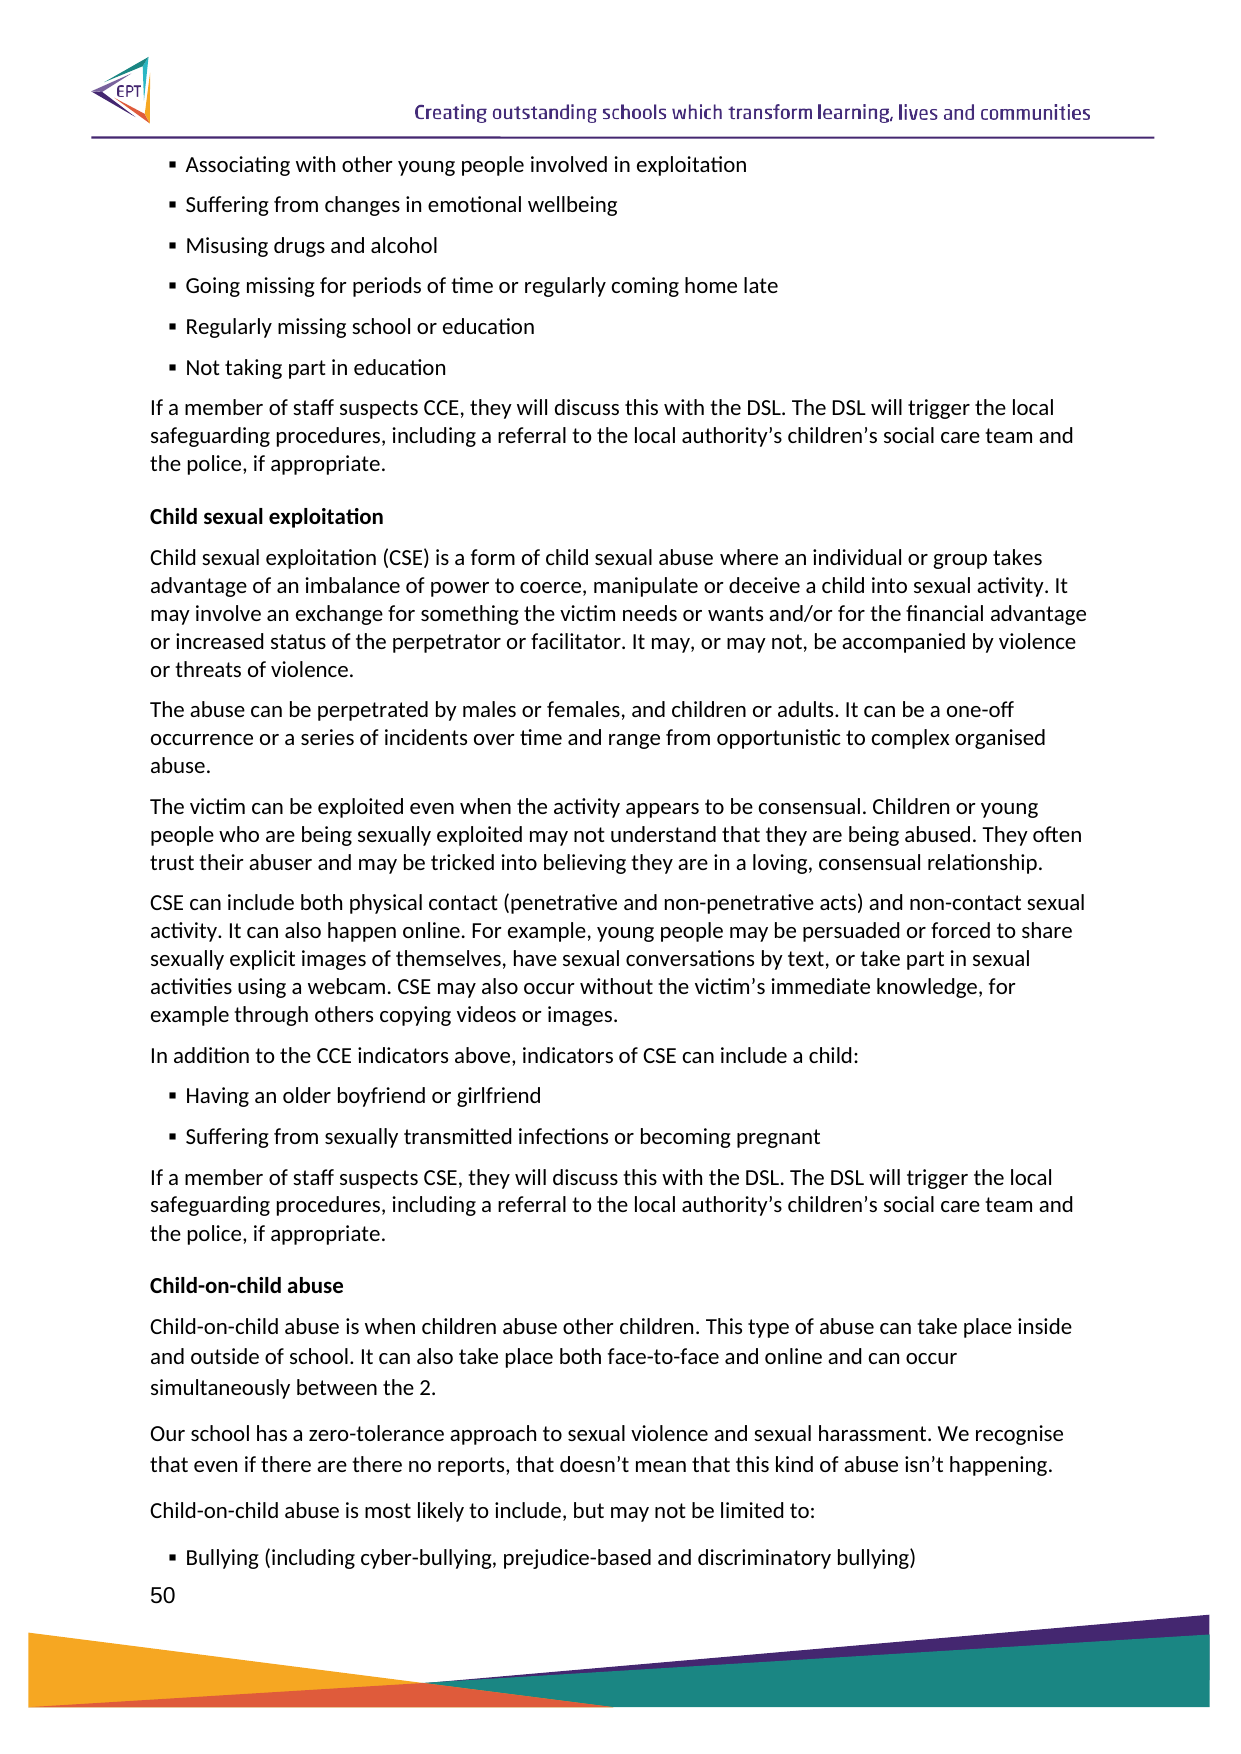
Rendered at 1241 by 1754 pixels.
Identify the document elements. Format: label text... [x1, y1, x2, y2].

list Bullying (including cyber-bullying, prejudice-based and discriminatory bullying) [168, 1543, 1090, 1571]
text Child-on-child abuse is most likely to include, but may not be limited to: [150, 1497, 1090, 1524]
text If a member of staff suspects CSE, they will discuss this with the DSL. The DSL will trigger the local safeguarding procedures, including a referral to the local authority’s children’s social care team and the police, if appropriate. [150, 1163, 1090, 1247]
picture [818, 104, 893, 123]
text Our school has a zero-tolerance approach to sexual violence and sexual harassment. We recognise that even if there are there no reports, that doesn’t mean that this kind of abuse isn’t happening. [150, 1419, 1090, 1478]
list Misusing drugs and alcohol [168, 231, 1090, 259]
picture [117, 85, 141, 97]
list Suffering from changes in emotional wellbeing [168, 191, 1090, 218]
picture [415, 104, 812, 123]
text The abuse can be perpetrated by males or females, and children or adults. It can be a one-off occurrence or a series of incidents over time and range from opportunistic to complex organised abuse. [150, 695, 1090, 779]
list Having an older boyfriend or girlfriend [168, 1082, 1090, 1109]
list Not taking part in education [168, 353, 1090, 381]
text In addition to the CCE indicators above, indicators of CSE can include a child: [150, 1041, 1090, 1069]
picture [899, 104, 1090, 120]
text Child sexual exploitation [150, 502, 1090, 530]
list Regularly missing school or education [168, 312, 1090, 340]
text CSE can include both physical contact (penetrative and non-penetrative acts) and non-contact sexual activity. It can also happen online. For example, young people may be persuaded or forced to share sexually explicit images of themselves, have sexual conversations by text, or take part in sexual activities using a webcam. CSE may also occur without the victim’s immediate knowledge, for example through others copying videos or images. [150, 888, 1090, 1028]
list Associating with other young people involved in exploitation [168, 150, 1090, 178]
list Suffering from sexually transmitted infections or becoming pregnant [168, 1122, 1090, 1150]
text Child sexual exploitation (CSE) is a form of child sexual abuse where an individual or group takes advantage of an imbalance of power to coerce, manipulate or deceive a child into sexual activity. It may involve an exchange for something the victim needs or wants and/or for the financial advantage or increased status of the perpetrator or facilitator. It may, or may not, be accompanied by violence or threats of violence. [150, 543, 1090, 683]
text The victim can be exploited even when the activity appears to be consensual. Children or young people who are being sexually exploited may not understand that they are being abused. They often trust their abuser and may be tricked into believing they are in a loving, consensual relationship. [150, 792, 1090, 876]
list Going missing for periods of time or regularly coming home late [168, 272, 1090, 299]
text Child-on-child abuse [150, 1272, 1090, 1300]
text If a member of staff suspects CCE, they will discuss this with the DSL. The DSL will trigger the local safeguarding procedures, including a referral to the local authority’s children’s social care team and the police, if appropriate. [150, 393, 1090, 477]
text Child-on-child abuse is when children abuse other children. This type of abuse can take place inside and outside of school. It can also take place both face-to-face and online and can occur simultaneously between the 2. [150, 1312, 1090, 1401]
